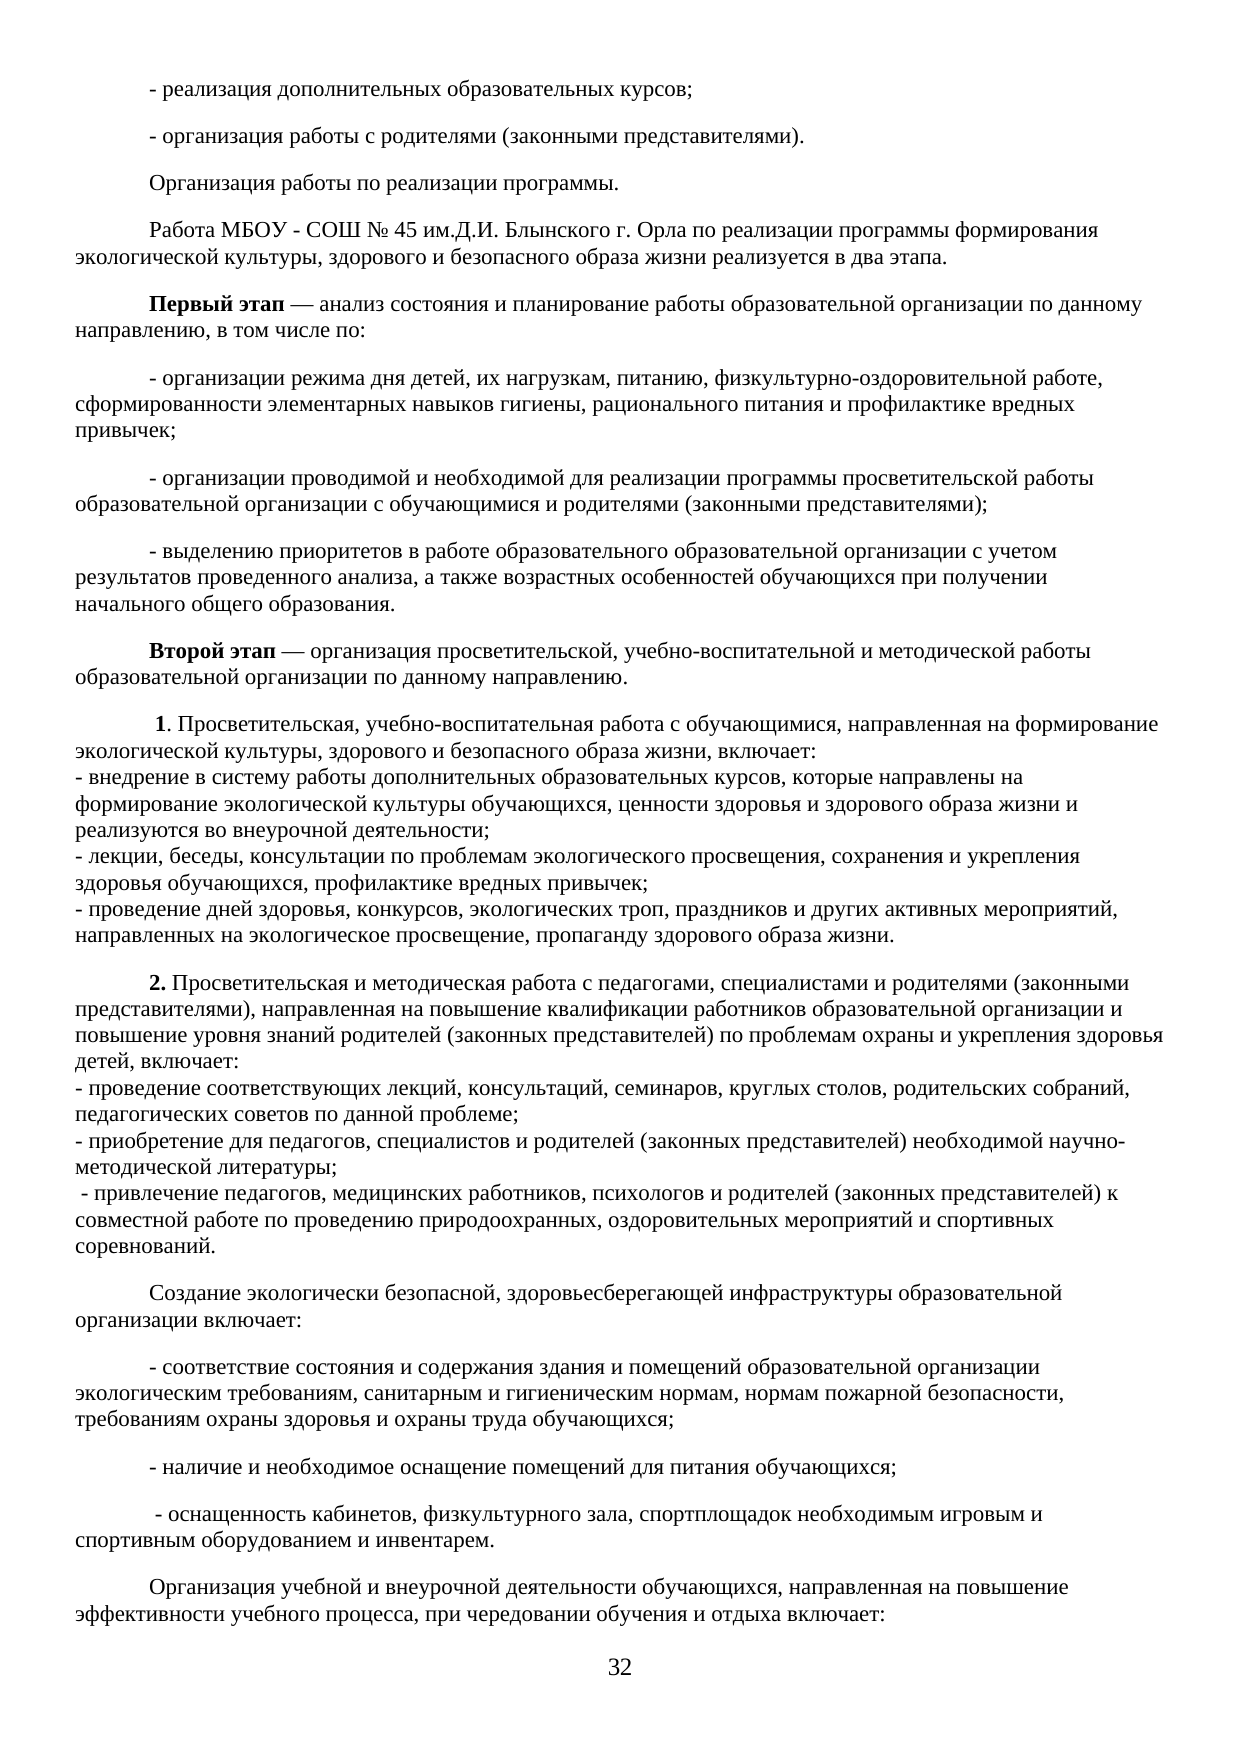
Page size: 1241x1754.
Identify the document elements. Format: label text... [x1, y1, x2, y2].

text Создание экологически безопасной, здоровьесберегающей инфраструктуры образовательной организации включает: [75, 1279, 1165, 1332]
text Организация учебной и внеурочной деятельности обучающихся, направленная на повышение эффективности учебного процесса, при чередовании обучения и отдыха включает: [75, 1573, 1165, 1626]
text Второй этап — организация просветительской, учебно-воспитательной и методической работы образовательной организации по данному направлению. [75, 637, 1165, 690]
text - оснащенность кабинетов, физкультурного зала, спортплощадок необходимым игровым и спортивным оборудованием и инвентарем. [75, 1500, 1165, 1553]
text 1. Просветительская, учебно-воспитательная работа с обучающимися, направленная на формирование экологической культуры, здорового и безопасного образа жизни, включает: - внедрение в систему работы дополнительных образовательных курсов, которые направлены на формирование экологической культуры обучающихся, ценности здоровья и здорового образа жизни и реализуются во внеурочной деятельности; - лекции, беседы, консультации по проблемам экологического просвещения, сохранения и укрепления здоровья обучающихся, профилактике вредных привычек; - проведение дней здоровья, конкурсов, экологических троп, праздников и других активных мероприятий, направленных на экологическое просвещение, пропаганду здорового образа жизни. [75, 711, 1165, 948]
text Организация работы по реализации программы. [75, 169, 1165, 196]
text Работа МБОУ - СОШ № 45 им.Д.И. Блынского г. Орла по реализации программы формирования экологической культуры, здорового и безопасного образа жизни реализуется в два этапа. [75, 217, 1165, 269]
text 2. Просветительская и методическая работа с педагогами, специалистами и родителями (законными представителями), направленная на повышение квалификации работников образовательной организации и повышение уровня знаний родителей (законных представителей) по проблемам охраны и укрепления здоровья детей, включает: - проведение соответствующих лекций, консультаций, семинаров, круглых столов, родительских собраний, педагогических советов по данной проблеме; - приобретение для педагогов, специалистов и родителей (законных представителей) необходимой научно-методической литературы; - привлечение педагогов, медицинских работников, психологов и родителей (законных представителей) к совместной работе по проведению природоохранных, оздоровительных мероприятий и спортивных соревнований. [75, 968, 1165, 1258]
text - организации режима дня детей, их нагрузкам, питанию, физкультурно-оздоровительной работе, сформированности элементарных навыков гигиены, рационального питания и профилактике вредных привычек; [75, 364, 1165, 443]
text - соответствие состояния и содержания здания и помещений образовательной организации экологическим требованиям, санитарным и гигиеническим нормам, нормам пожарной безопасности, требованиям охраны здоровья и охраны труда обучающихся; [75, 1353, 1165, 1432]
text - наличие и необходимое оснащение помещений для питания обучающихся; [75, 1453, 1165, 1479]
text - выделению приоритетов в работе образовательного образовательной организации с учетом результатов проведенного анализа, а также возрастных особенностей обучающихся при получении начального общего образования. [75, 537, 1165, 616]
text - реализация дополнительных образовательных курсов; [75, 75, 1165, 101]
text - организации проводимой и необходимой для реализации программы просветительской работы образовательной организации с обучающимися и родителями (законными представителями); [75, 463, 1165, 516]
text - организация работы с родителями (законными представителями). [75, 122, 1165, 148]
text Первый этап — анализ состояния и планирование работы образовательной организации по данному направлению, в том числе по: [75, 290, 1165, 343]
